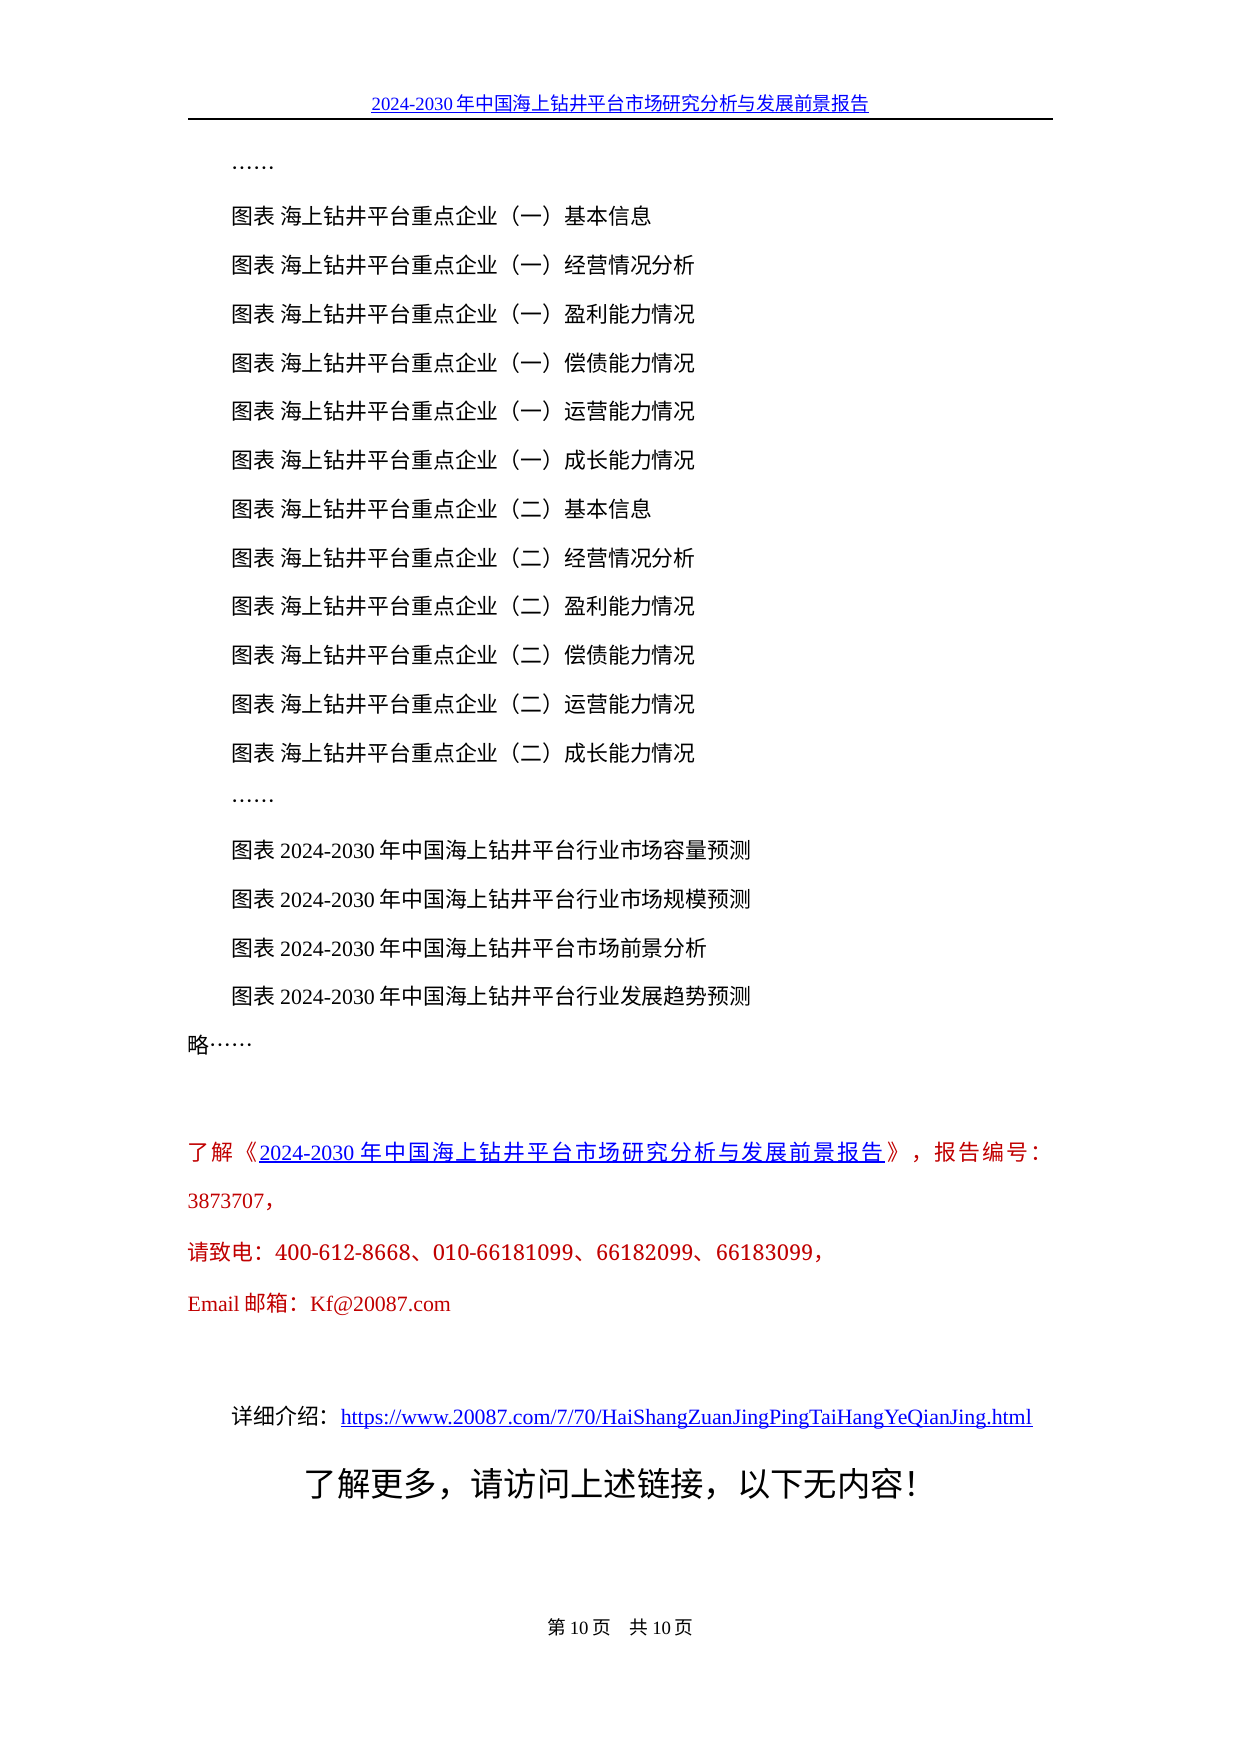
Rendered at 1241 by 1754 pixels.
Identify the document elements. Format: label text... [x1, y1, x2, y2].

text Email邮箱：Kf@20087.com [187, 1286, 1053, 1318]
text 请致电：400-612-8668、010-66181099、66182099、66183099， [187, 1234, 1053, 1267]
text 了解《2024-2030年中国海上钻井平台市场研究分析与发展前景报告》，报告编号：3873707， [187, 1134, 1053, 1215]
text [187, 150, 1053, 1060]
title 了解更多，请访问上述链接，以下无内容！ [187, 1449, 1053, 1514]
text 详细介绍：https://www.20087.com/7/70/HaiShangZuanJingPingTaiHangYeQianJing.html [187, 1399, 1053, 1431]
